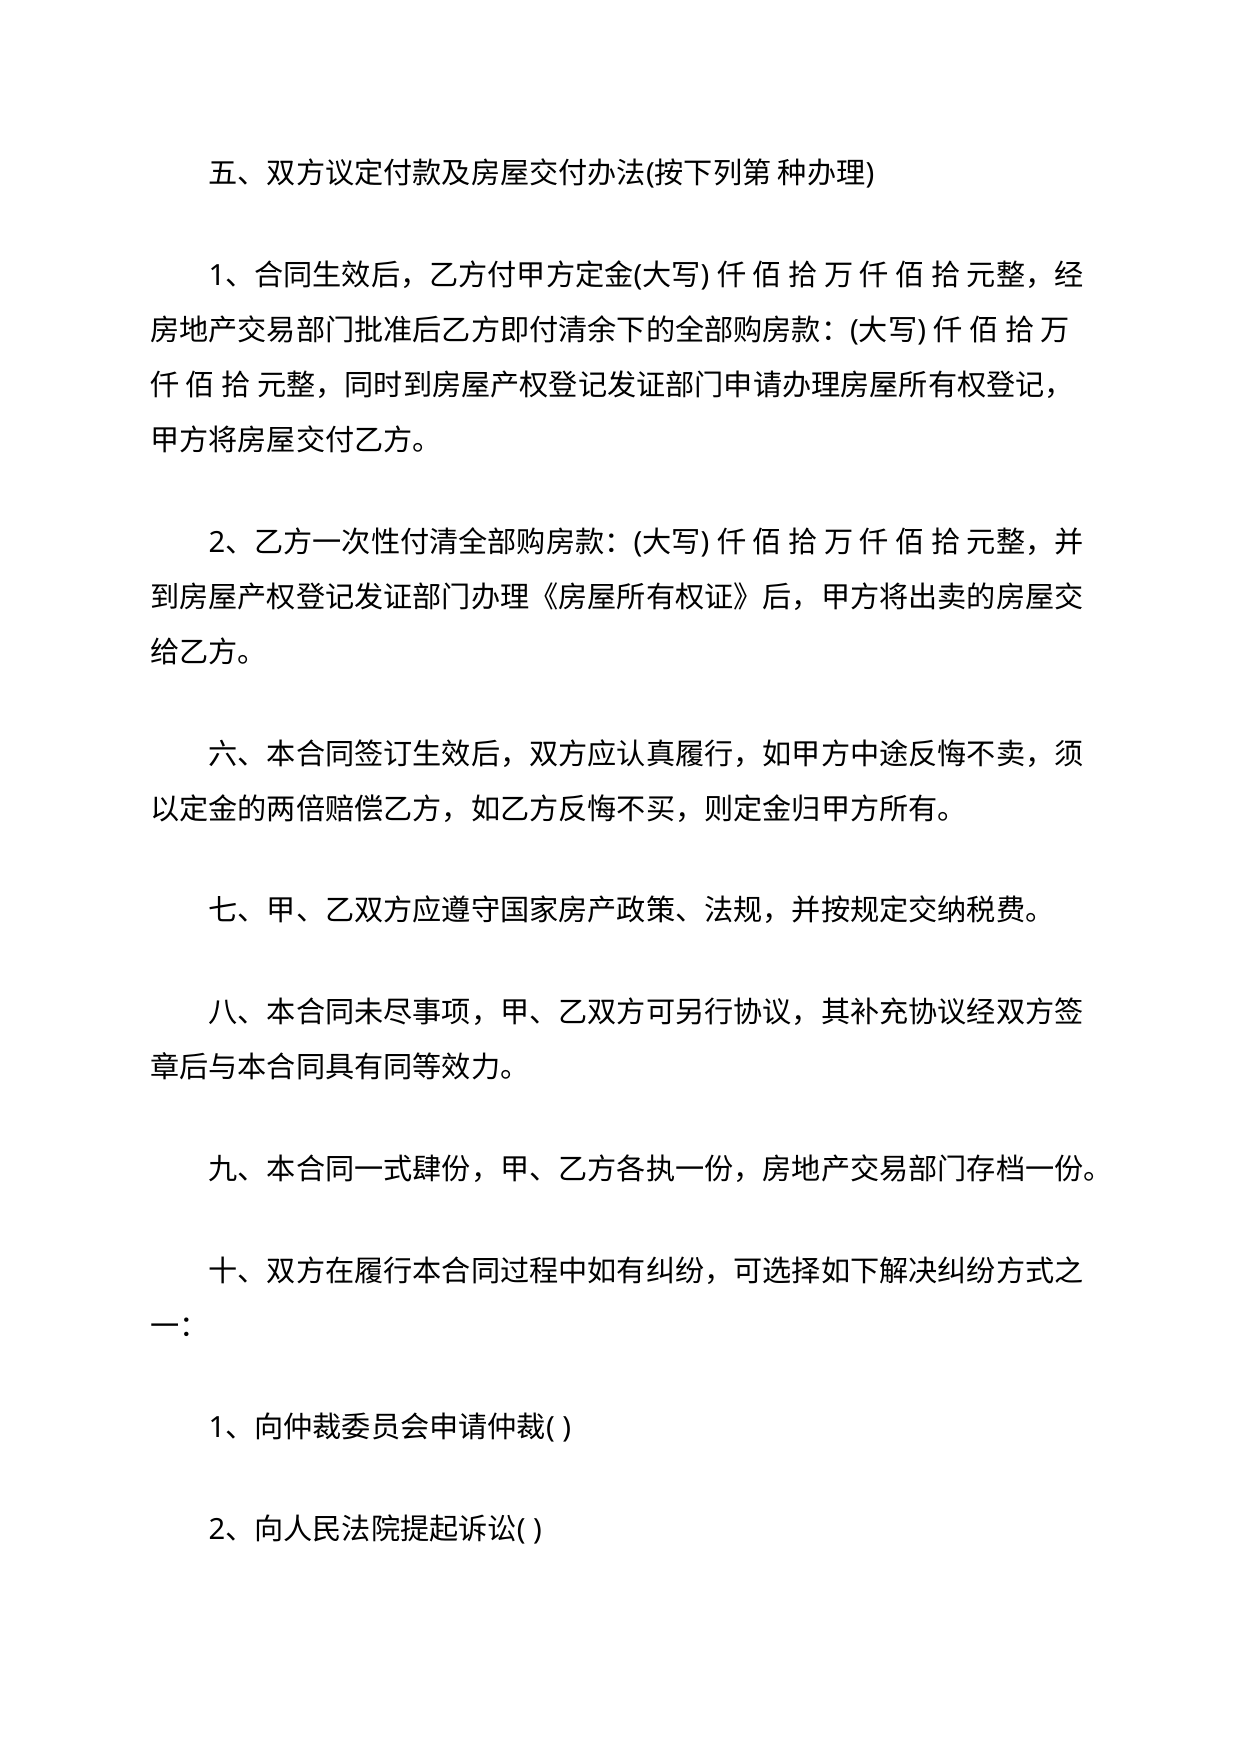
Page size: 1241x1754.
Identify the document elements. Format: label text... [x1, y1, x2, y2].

text 八、本合同未尽事项，甲、乙双方可另行协议，其补充协议经双方签章后与本合同具有同等效力。 [150, 989, 1090, 1086]
text 1、向仲裁委员会申请仲裁( ) [150, 1404, 1090, 1446]
text 九、本合同一式肆份，甲、乙方各执一份，房地产交易部门存档一份。 [150, 1145, 1090, 1188]
text 1、合同生效后，乙方付甲方定金(大写) 仟 佰 拾 万 仟 佰 拾 元整，经房地产交易部门批准后乙方即付清余下的全部购房款：(大写) 仟 佰 拾 万 仟 佰 拾 元整，同时到房屋产权登记发证部门申请办理房屋所有权登记，甲方将房屋交付乙方。 [150, 252, 1090, 459]
text 五、双方议定付款及房屋交付办法(按下列第 种办理) [150, 150, 1090, 192]
text 十、双方在履行本合同过程中如有纠纷，可选择如下解决纠纷方式之一： [150, 1247, 1090, 1344]
text 七、甲、乙双方应遵守国家房产政策、法规，并按规定交纳税费。 [150, 887, 1090, 929]
text 2、乙方一次性付清全部购房款：(大写) 仟 佰 拾 万 仟 佰 拾 元整，并到房屋产权登记发证部门办理《房屋所有权证》后，甲方将出卖的房屋交给乙方。 [150, 519, 1090, 671]
text 六、本合同签订生效后，双方应认真履行，如甲方中途反悔不卖，须以定金的两倍赔偿乙方，如乙方反悔不买，则定金归甲方所有。 [150, 730, 1090, 827]
text 2、向人民法院提起诉讼( ) [150, 1506, 1090, 1548]
